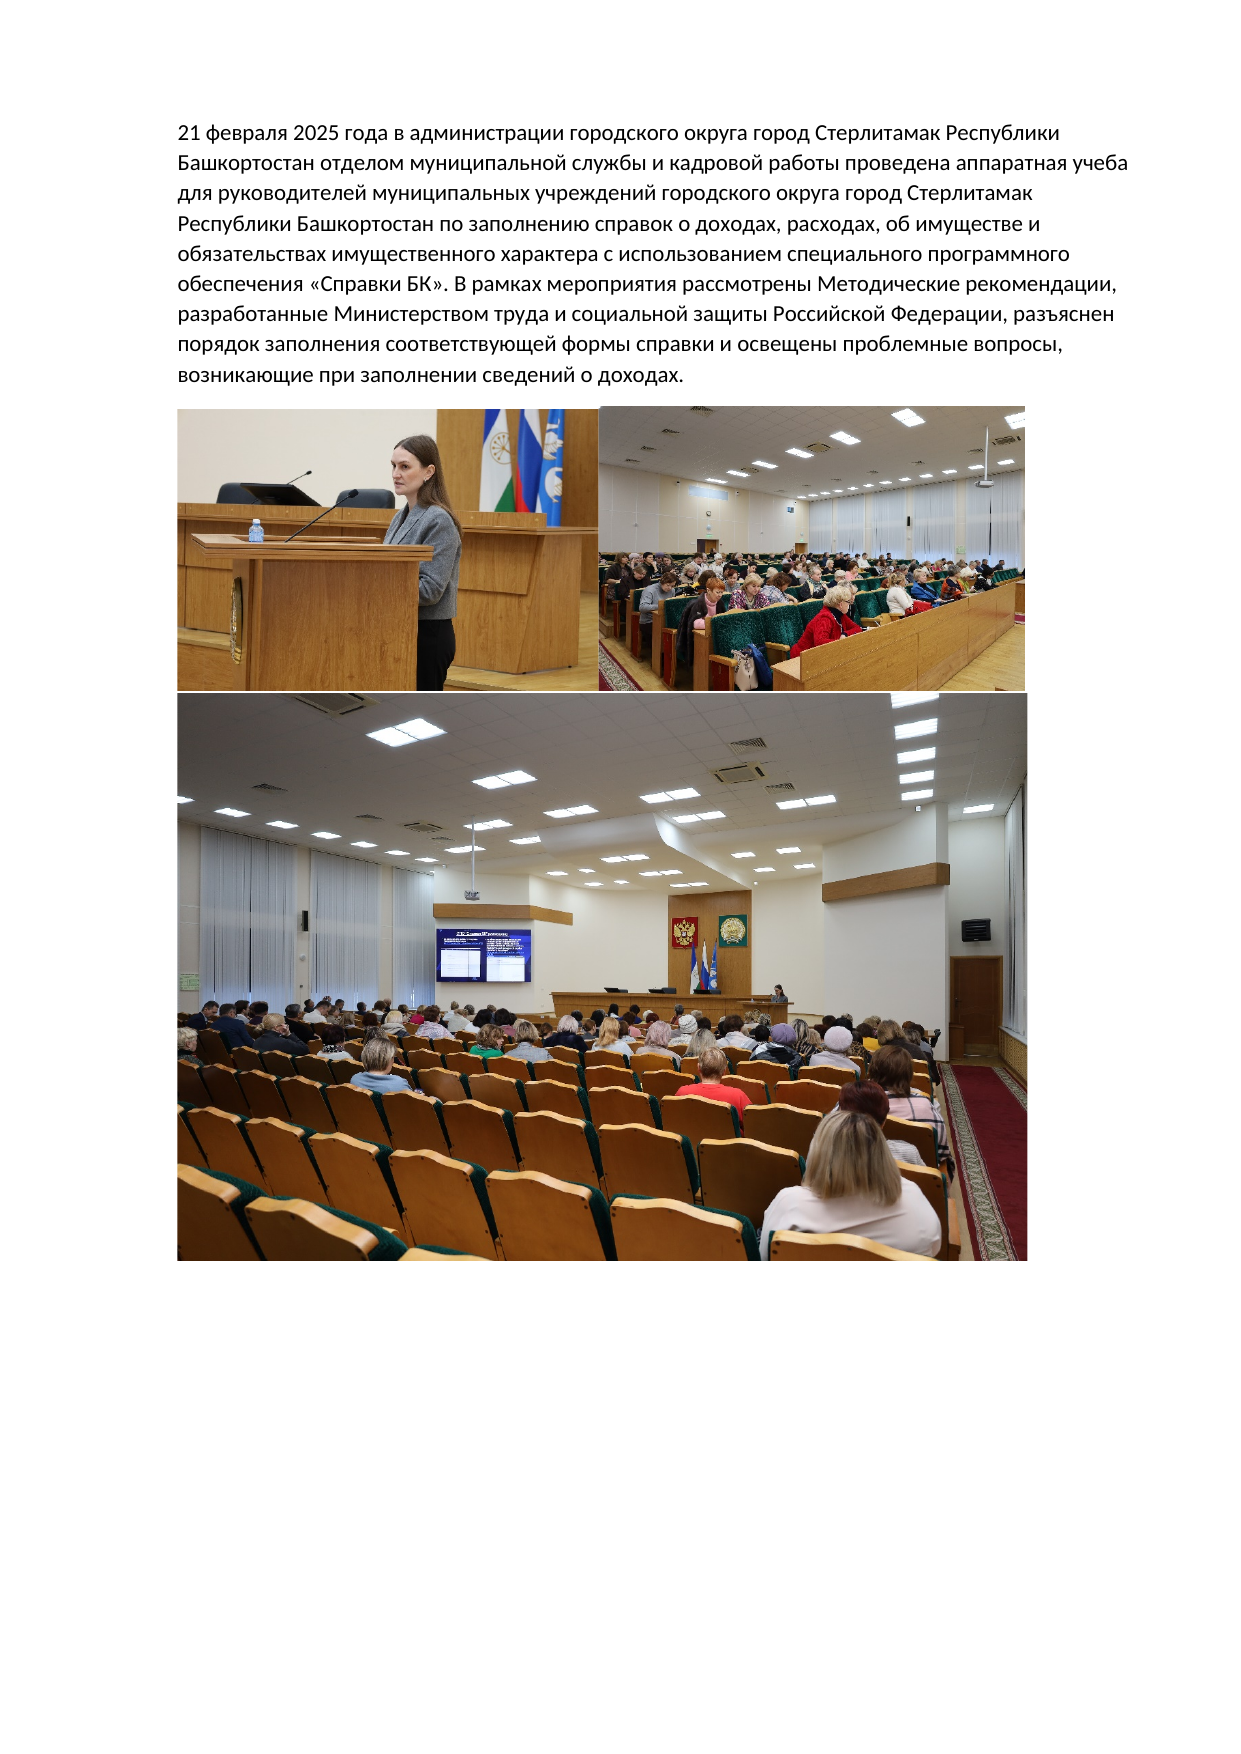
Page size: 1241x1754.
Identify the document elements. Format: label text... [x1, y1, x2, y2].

picture [177, 406, 1025, 691]
picture [177, 693, 1028, 1261]
text 21 февраля 2025 года в администрации городского округа город Стерлитамак Республики Башкортостан отделом муниципальной службы и кадровой работы проведена аппаратная учеба для руководителей муниципальных учреждений городского округа город Стерлитамак Республики Башкортостан по заполнению справок о доходах, расходах, об имуществе и обязательствах имущественного характера с использованием специального программного обеспечения «Справки БК». В рамках мероприятия рассмотрены Методические рекомендации, разработанные Министерством труда и социальной защиты Российской Федерации, разъяснен порядок заполнения соответствующей формы справки и освещены проблемные вопросы, возникающие при заполнении сведений о доходах. [177, 118, 1152, 388]
